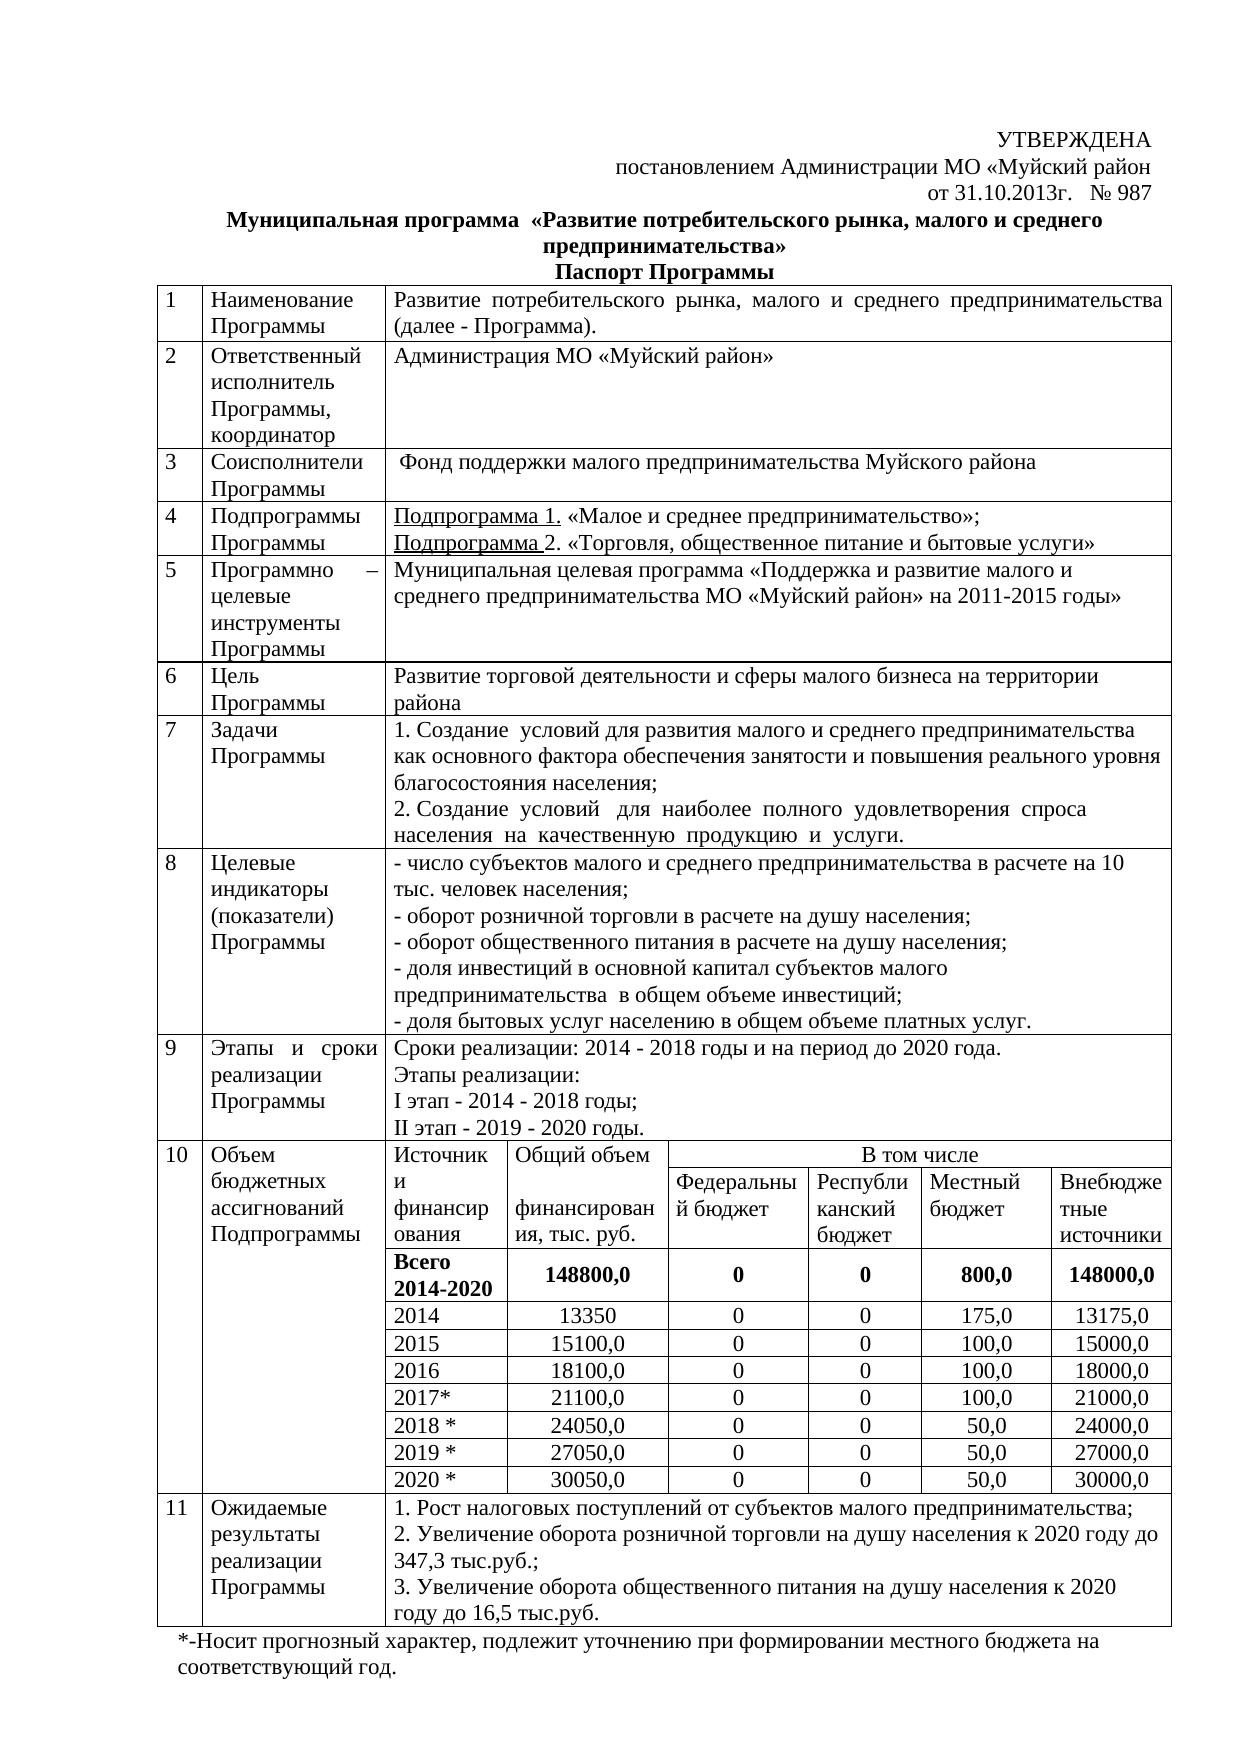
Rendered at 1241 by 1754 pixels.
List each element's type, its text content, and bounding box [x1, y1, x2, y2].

table_header Развитие потребительского рынка, малого и среднего предпринимательства (далее - Программа). [386, 286, 1171, 341]
table_cell 24050,0 [508, 1412, 668, 1438]
table_cell Ожидаемые результаты реализации Программы [203, 1494, 385, 1626]
table_cell Источники финансирования [386, 1141, 507, 1247]
subtitle Паспорт Программы [177, 258, 1152, 285]
table_cell Сроки реализации: 2014 - 2018 годы и на период до 2020 года. Этапы реализации: I этап - 2014 - 2018 годы; II этап - 2019 - 2020 годы. [386, 1035, 1171, 1140]
text УТВЕРЖДЕНА [177, 127, 1152, 153]
table_cell 0 [669, 1384, 808, 1411]
table_cell 9 [158, 1035, 202, 1140]
list *-Носит прогнозный характер, подлежит уточнению при формировании местного бюджета на соответствующий год. [177, 1627, 1152, 1679]
table_cell 0 [809, 1467, 921, 1493]
table_cell 21100,0 [508, 1384, 668, 1411]
table_cell 15100,0 [508, 1330, 668, 1356]
table_cell 0 [809, 1249, 921, 1301]
table_cell 24000,0 [1052, 1412, 1171, 1438]
table_cell 100,0 [922, 1330, 1051, 1356]
table_cell 0 [809, 1330, 921, 1356]
table_cell 0 [669, 1357, 808, 1383]
table_header Наименование Программы [203, 286, 385, 341]
table_cell 2019 * [386, 1439, 507, 1466]
text от 31.10.2013г. № 987 [177, 179, 1152, 206]
table_cell Этапы и сроки реализации Программы [203, 1035, 385, 1140]
table_cell Всего 2014-2020 [386, 1249, 507, 1301]
text постановлением Администрации МО «Муйский район [177, 153, 1152, 179]
table_cell 100,0 [922, 1357, 1051, 1383]
table_cell 100,0 [922, 1384, 1051, 1411]
table_cell 2016 [386, 1357, 507, 1383]
table_cell Местный бюджет [922, 1168, 1051, 1247]
table_cell Целевые индикаторы (показатели) Программы [203, 849, 385, 1033]
table_cell 2018 * [386, 1412, 507, 1438]
table_cell 4 [158, 502, 202, 555]
table_cell Республиканский бюджет [809, 1168, 921, 1247]
table_cell 0 [669, 1302, 808, 1328]
table_cell Федеральный бюджет [669, 1168, 808, 1247]
table_cell 2014 [386, 1302, 507, 1328]
table_cell 0 [669, 1467, 808, 1493]
table_cell 148000,0 [1052, 1249, 1171, 1301]
table_cell 10 [158, 1141, 202, 1493]
table_cell Фонд поддержки малого предпринимательства Муйского района [386, 449, 1171, 501]
table_cell 0 [809, 1384, 921, 1411]
table_cell 0 [809, 1439, 921, 1466]
table_cell 13350 [508, 1302, 668, 1328]
table_cell Ответственный исполнитель Программы, координатор [203, 342, 385, 447]
table_cell Подпрограммы Программы [203, 502, 385, 555]
table_cell Общий объем финансирования, тыс. руб. [508, 1141, 668, 1247]
table_cell 30050,0 [508, 1467, 668, 1493]
table_cell 13175,0 [1052, 1302, 1171, 1328]
table_cell 18000,0 [1052, 1357, 1171, 1383]
table_cell 3 [158, 449, 202, 501]
table_cell 18100,0 [508, 1357, 668, 1383]
table_cell Цель Программы [203, 663, 385, 715]
table_cell 1. Создание условий для развития малого и среднего предпринимательства как основного фактора обеспечения занятости и повышения реального уровня благосостояния населения; 2. Создание условий для наиболее полного удовлетворения спроса населения на качественную продукцию и услуги. [386, 716, 1171, 848]
table_cell Объем бюджетных ассигнований Подпрограммы [203, 1141, 385, 1493]
table_cell 0 [669, 1439, 808, 1466]
table_cell Администрация МО «Муйский район» [386, 342, 1171, 447]
table_cell 0 [669, 1412, 808, 1438]
table_cell Задачи Программы [203, 716, 385, 848]
table_cell 0 [809, 1357, 921, 1383]
table_cell 2 [158, 342, 202, 447]
table_cell 27000,0 [1052, 1439, 1171, 1466]
table_cell 8 [158, 849, 202, 1033]
table_cell 175,0 [922, 1302, 1051, 1328]
table_cell 50,0 [922, 1467, 1051, 1493]
table_cell 800,0 [922, 1249, 1051, 1301]
table_cell 27050,0 [508, 1439, 668, 1466]
table_cell Программно – целевые инструменты Программы [203, 556, 385, 661]
table_cell 0 [669, 1330, 808, 1356]
table_cell 0 [809, 1412, 921, 1438]
table_cell 5 [158, 556, 202, 661]
table_cell 15000,0 [1052, 1330, 1171, 1356]
table_cell Внебюджетные источники [1052, 1168, 1171, 1247]
table_header 1 [158, 286, 202, 341]
table_cell 21000,0 [1052, 1384, 1171, 1411]
table_cell Муниципальная целевая программа «Поддержка и развитие малого и среднего предпринимательства МО «Муйский район» на 2011-2015 годы» [386, 556, 1171, 661]
table_cell 50,0 [922, 1412, 1051, 1438]
table_cell Подпрограмма 1. «Малое и среднее предпринимательство»; Подпрограмма 2. «Торговля, общественное питание и бытовые услуги» [386, 502, 1171, 555]
table_cell 50,0 [922, 1439, 1051, 1466]
table_cell 0 [669, 1249, 808, 1301]
table_cell 7 [158, 716, 202, 848]
table_cell 2020 * [386, 1467, 507, 1493]
table_cell - число субъектов малого и среднего предпринимательства в расчете на 10 тыс. человек населения; - оборот розничной торговли в расчете на душу населения; - оборот общественного питания в расчете на душу населения; - доля инвестиций в основной капитал субъектов малого предпринимательства в общем объеме инвестиций; - доля бытовых услуг населению в общем объеме платных услуг. [386, 849, 1171, 1033]
table_cell 2015 [386, 1330, 507, 1356]
table_cell Соисполнители Программы [203, 449, 385, 501]
table_cell 0 [809, 1302, 921, 1328]
table_cell 30000,0 [1052, 1467, 1171, 1493]
table_cell В том числе [669, 1141, 1171, 1167]
subtitle Муниципальная программа «Развитие потребительского рынка, малого и среднего предпринимательства» [177, 206, 1152, 258]
table_cell Развитие торговой деятельности и сферы малого бизнеса на территории района [386, 663, 1171, 715]
table_cell 2017* [386, 1384, 507, 1411]
table_cell 1. Рост налоговых поступлений от субъектов малого предпринимательства; 2. Увеличение оборота розничной торговли на душу населения к 2020 году до 347,3 тыс.руб.; 3. Увеличение оборота общественного питания на душу населения к 2020 году до 16,5 тыс.руб. [386, 1494, 1171, 1626]
table_cell 148800,0 [508, 1249, 668, 1301]
table_cell 6 [158, 663, 202, 715]
table_cell 11 [158, 1494, 202, 1626]
